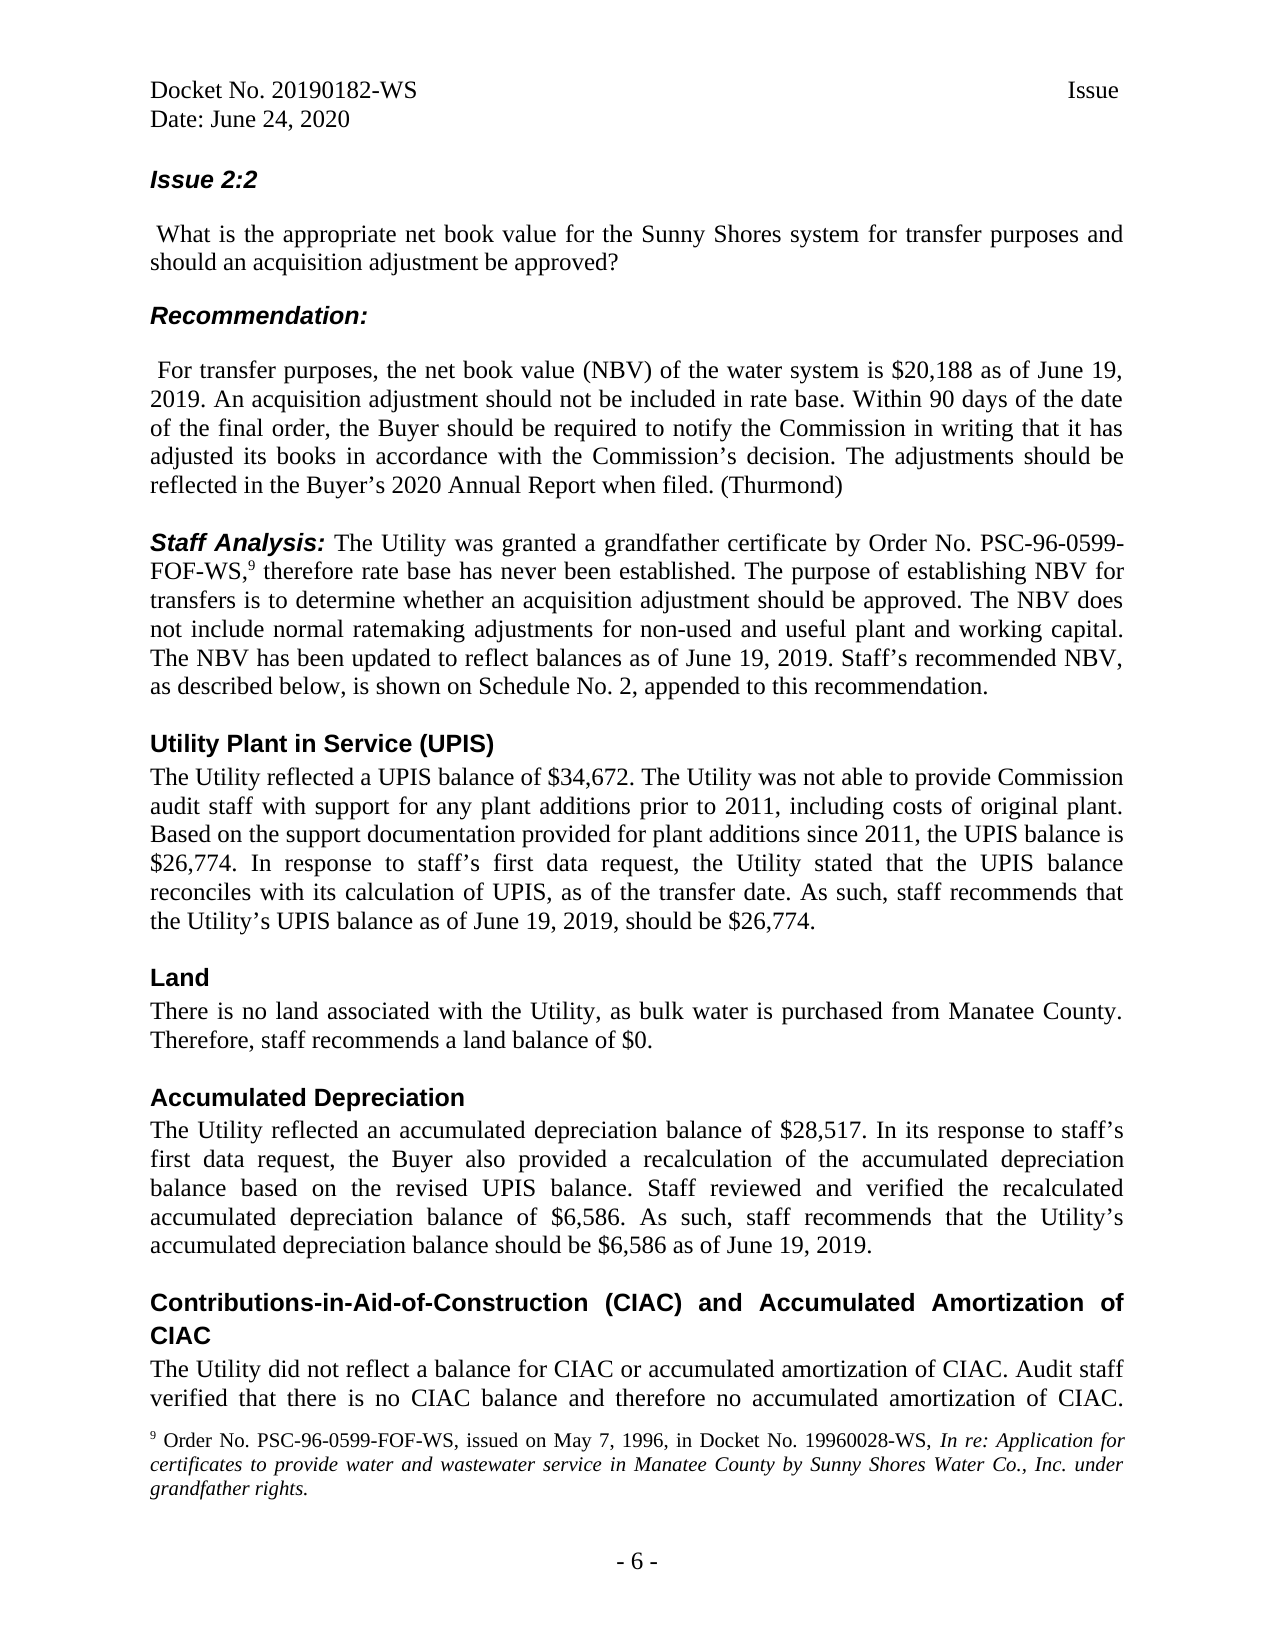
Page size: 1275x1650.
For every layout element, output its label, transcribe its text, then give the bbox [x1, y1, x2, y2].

text The Utility reflected a UPIS balance of $34,672. The Utility was not able to provide Commission audit staff with support for any plant additions prior to 2011, including costs of original plant. Based on the support documentation provided for plant additions since 2011, the UPIS balance is $26,774. In response to staff’s first data request, the Utility stated that the UPIS balance reconciles with its calculation of UPIS, as of the transfer date. As such, staff recommends that the Utility’s UPIS balance as of June 19, 2019, should be $26,774. [150, 762, 1125, 934]
subtitle Issue 2: [150, 165, 1125, 194]
subtitle Recommendation: [150, 301, 1125, 330]
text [150, 1354, 1125, 1412]
text The Utility reflected an accumulated depreciation balance of $28,517. In its response to staff’s first data request, the Buyer also provided a recalculation of the accumulated depreciation balance based on the revised UPIS balance. Staff reviewed and verified the recalculated accumulated depreciation balance of $6,586. As such, staff recommends that the Utility’s accumulated depreciation balance should be $6,586 as of June 19, 2019. [150, 1116, 1125, 1259]
text Land [150, 963, 1125, 992]
text Contributions-in-Aid-of-Construction (CIAC) and Accumulated Amortization of CIAC [150, 1288, 1125, 1350]
text Accumulated Depreciation [150, 1082, 1125, 1111]
text For transfer purposes, the net book value (NBV) of the water system is $20,188 as of June 19, 2019. An acquisition adjustment should not be included in rate base. Within 90 days of the date of the final order, the Buyer should be required to notify the Commission in writing that it has adjusted its books in accordance with the Commission’s decision. The adjustments should be reflected in the Buyer’s 2020 Annual Report when filed. (Thurmond) [150, 355, 1125, 499]
text What is the appropriate net book value for the Sunny Shores system for transfer purposes and should an acquisition adjustment be approved? [150, 219, 1125, 276]
text Staff Analysis: The Utility was granted a grandfather certificate by Order No. PSC-96-0599-FOF-WS, therefore rate base has never been established. The purpose of establishing NBV for transfers is to determine whether an acquisition adjustment should be approved. The NBV does not include normal ratemaking adjustments for non-used and useful plant and working capital. The NBV has been updated to reflect balances as of June 19, 2019. Staff’s recommended NBV, as described below, is shown on Schedule No. 2, appended to this recommendation. [150, 528, 1125, 700]
text Utility Plant in Service (UPIS) [150, 729, 1125, 758]
text There is no land associated with the Utility, as bulk water is purchased from Manatee County. Therefore, staff recommends a land balance of $0. [150, 996, 1125, 1054]
